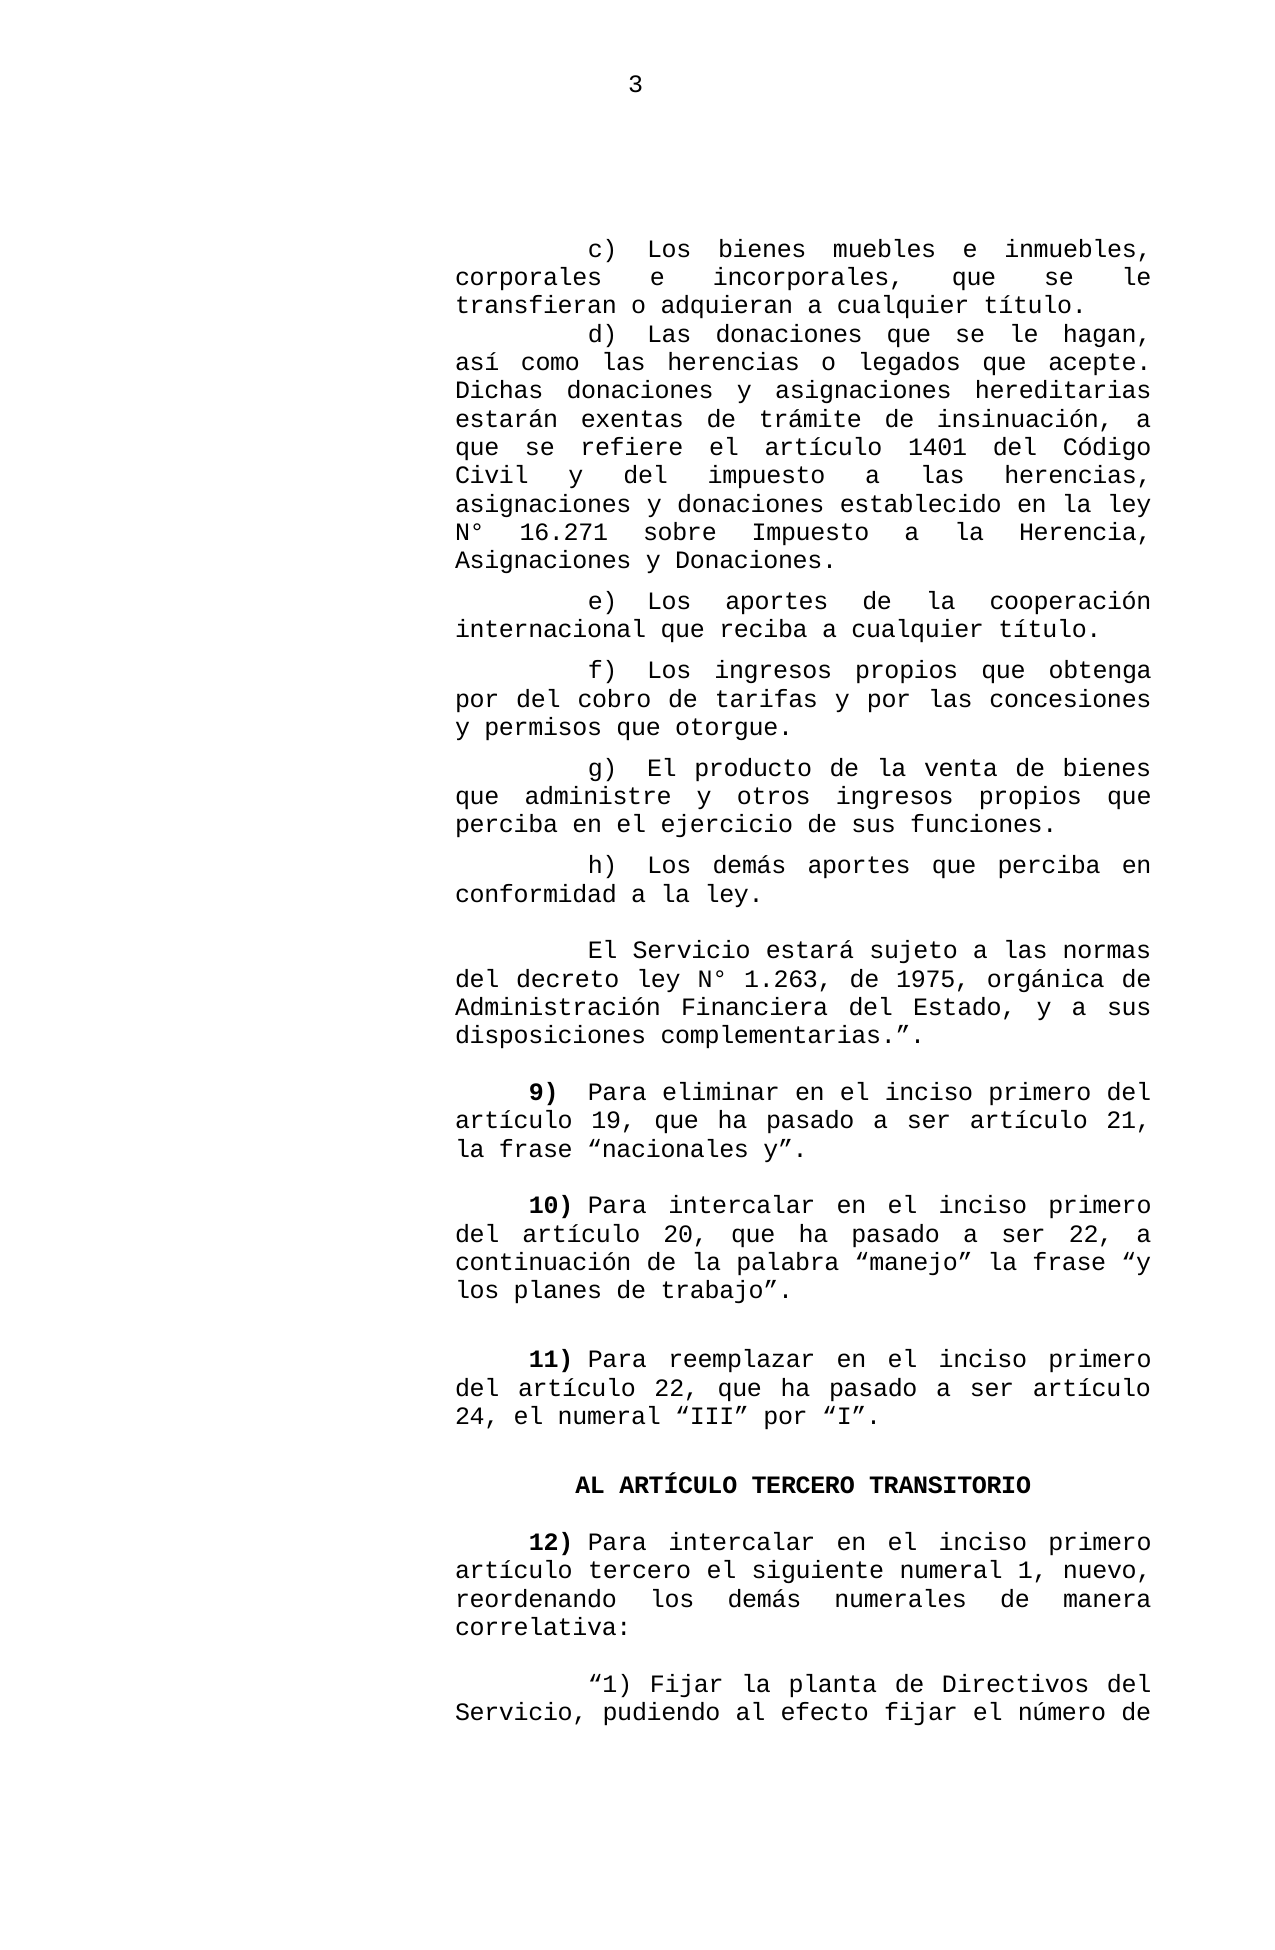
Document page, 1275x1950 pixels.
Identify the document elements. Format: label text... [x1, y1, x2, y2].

list Los ingresos propios que obtenga por del cobro de tarifas y por las concesiones y permisos que otorgue. [455, 658, 1152, 743]
list Los demás aportes que perciba en conformidad a la ley. [455, 853, 1152, 909]
list Para reemplazar en el inciso primero del artículo 22, que ha pasado a ser artículo 24, el numeral “III” por “I”. [455, 1347, 1152, 1432]
list Para eliminar en el inciso primero del artículo 19, que ha pasado a ser artículo 21, la frase “nacionales y”. [455, 1079, 1152, 1164]
list Para intercalar en el inciso primero artículo tercero el siguiente numeral 1, nuevo, reordenando los demás numerales de manera correlativa: [455, 1529, 1152, 1643]
list Los bienes muebles e inmuebles, corporales e incorporales, que se le transfieran o adquieran a cualquier título. [455, 236, 1152, 321]
list Los aportes de la cooperación internacional que reciba a cualquier título. [455, 589, 1152, 645]
list Las donaciones que se le hagan, así como las herencias o legados que acepte. Dichas donaciones y asignaciones hereditarias estarán exentas de trámite de insinuación, a que se refiere el artículo 1401 del Código Civil y del impuesto a las herencias, asignaciones y donaciones establecido en la ley N° 16.271 sobre Impuesto a la Herencia, Asignaciones y Donaciones. [455, 321, 1152, 576]
list Para intercalar en el inciso primero del artículo 20, que ha pasado a ser 22, a continuación de la palabra “manejo” la frase “y los planes de trabajo”. [455, 1193, 1152, 1306]
text El Servicio estará sujeto a las normas del decreto ley N° 1.263, de 1975, orgánica de Administración Financiera del Estado, y a sus disposiciones complementarias.”. [455, 938, 1152, 1051]
text AL ARTÍCULO TERCERO TRANSITORIO [455, 1473, 1152, 1501]
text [455, 1671, 1152, 1728]
list El producto de la venta de bienes que administre y otros ingresos propios que perciba en el ejercicio de sus funciones. [455, 755, 1152, 840]
